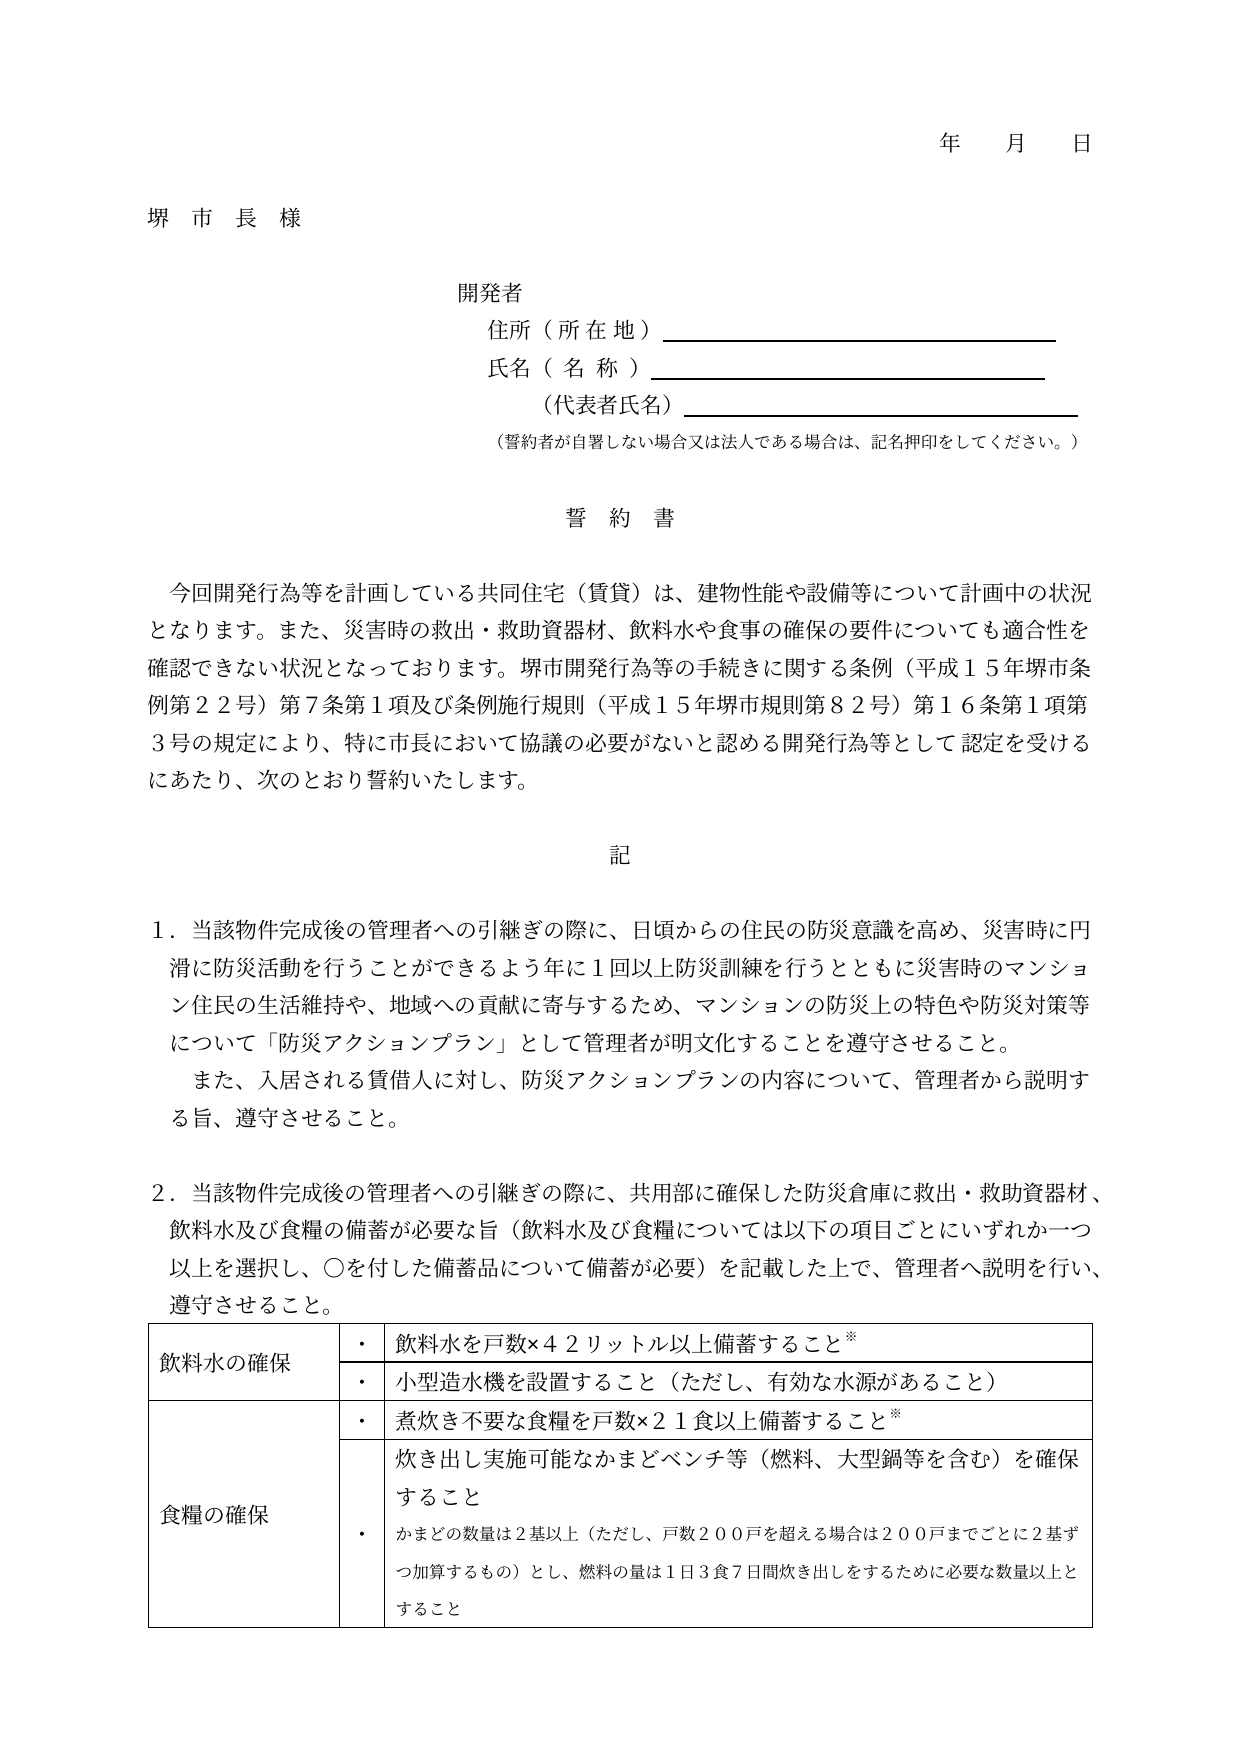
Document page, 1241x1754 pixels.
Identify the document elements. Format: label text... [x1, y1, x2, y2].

text 年 月 日 [148, 123, 1092, 160]
table_header 飲料水の確保 [149, 1324, 339, 1400]
table_cell ・ [340, 1363, 384, 1400]
table_cell 小型造水機を設置すること（ただし、有効な水源があること） [385, 1363, 1092, 1400]
table_cell 炊き出し実施可能なかまどベンチ等（燃料、大型鍋等を含む）を確保すること かまどの数量は２基以上（ただし、戸数２００戸を超える場合は２００戸までごとに２基ずつ加算するもの）とし、燃料の量は１日３食７日間炊き出しをするために必要な数量以上とすること [385, 1440, 1092, 1627]
text （誓約者が自署しない場合又は法人である場合は、記名押印をしてください。） [487, 423, 1092, 460]
text 開発者 [457, 273, 1092, 310]
table_cell 食糧の確保 [149, 1401, 339, 1627]
text 堺 市 長 様 [148, 198, 1092, 235]
text 氏名（名称） [487, 348, 1092, 385]
table_header 飲料水を戸数×４２リットル以上備蓄すること※ [385, 1324, 1092, 1361]
text （代表者氏名） [487, 385, 1092, 423]
subtitle 記 [148, 835, 1092, 873]
text 住所（所在地） [487, 310, 1092, 348]
table_header ・ [340, 1324, 384, 1361]
text また、入居される賃借人に対し、防災アクションプランの内容について、管理者から説明する旨、遵守させること。 [169, 1060, 1092, 1135]
text 今回開発行為等を計画している共同住宅（賃貸）は、建物性能や設備等について計画中の状況となります。また、災害時の救出・救助資器材、飲料水や食事の確保の要件についても適合性を確認できない状況となっております。堺市開発行為等の手続きに関する条例（平成１５年堺市条例第２２号）第７条第１項及び条例施行規則（平成１５年堺市規則第８２号）第１６条第１項第３号の規定により、特に市長において協議の必要がないと認める開発行為等として認定を受けるにあたり、次のとおり誓約いたします。 [148, 573, 1092, 798]
table_cell ・ [340, 1401, 384, 1438]
text ２．当該物件完成後の管理者への引継ぎの際に、共用部に確保した防災倉庫に救出・救助資器材、飲料水及び食糧の備蓄が必要な旨（飲料水及び食糧については以下の項目ごとにいずれか一つ以上を選択し、〇を付した備蓄品について備蓄が必要）を記載した上で、管理者へ説明を行い、遵守させること。 [148, 1173, 1092, 1323]
text １．当該物件完成後の管理者への引継ぎの際に、日頃からの住民の防災意識を高め、災害時に円滑に防災活動を行うことができるよう年に１回以上防災訓練を行うとともに災害時のマンション住民の生活維持や、地域への貢献に寄与するため、マンションの防災上の特色や防災対策等について「防災アクションプラン」として管理者が明文化することを遵守させること。 [148, 910, 1092, 1060]
text 誓 約 書 [148, 498, 1092, 535]
table_cell 煮炊き不要な食糧を戸数×２１食以上備蓄すること※ [385, 1401, 1092, 1438]
table_cell ・ [340, 1440, 384, 1627]
